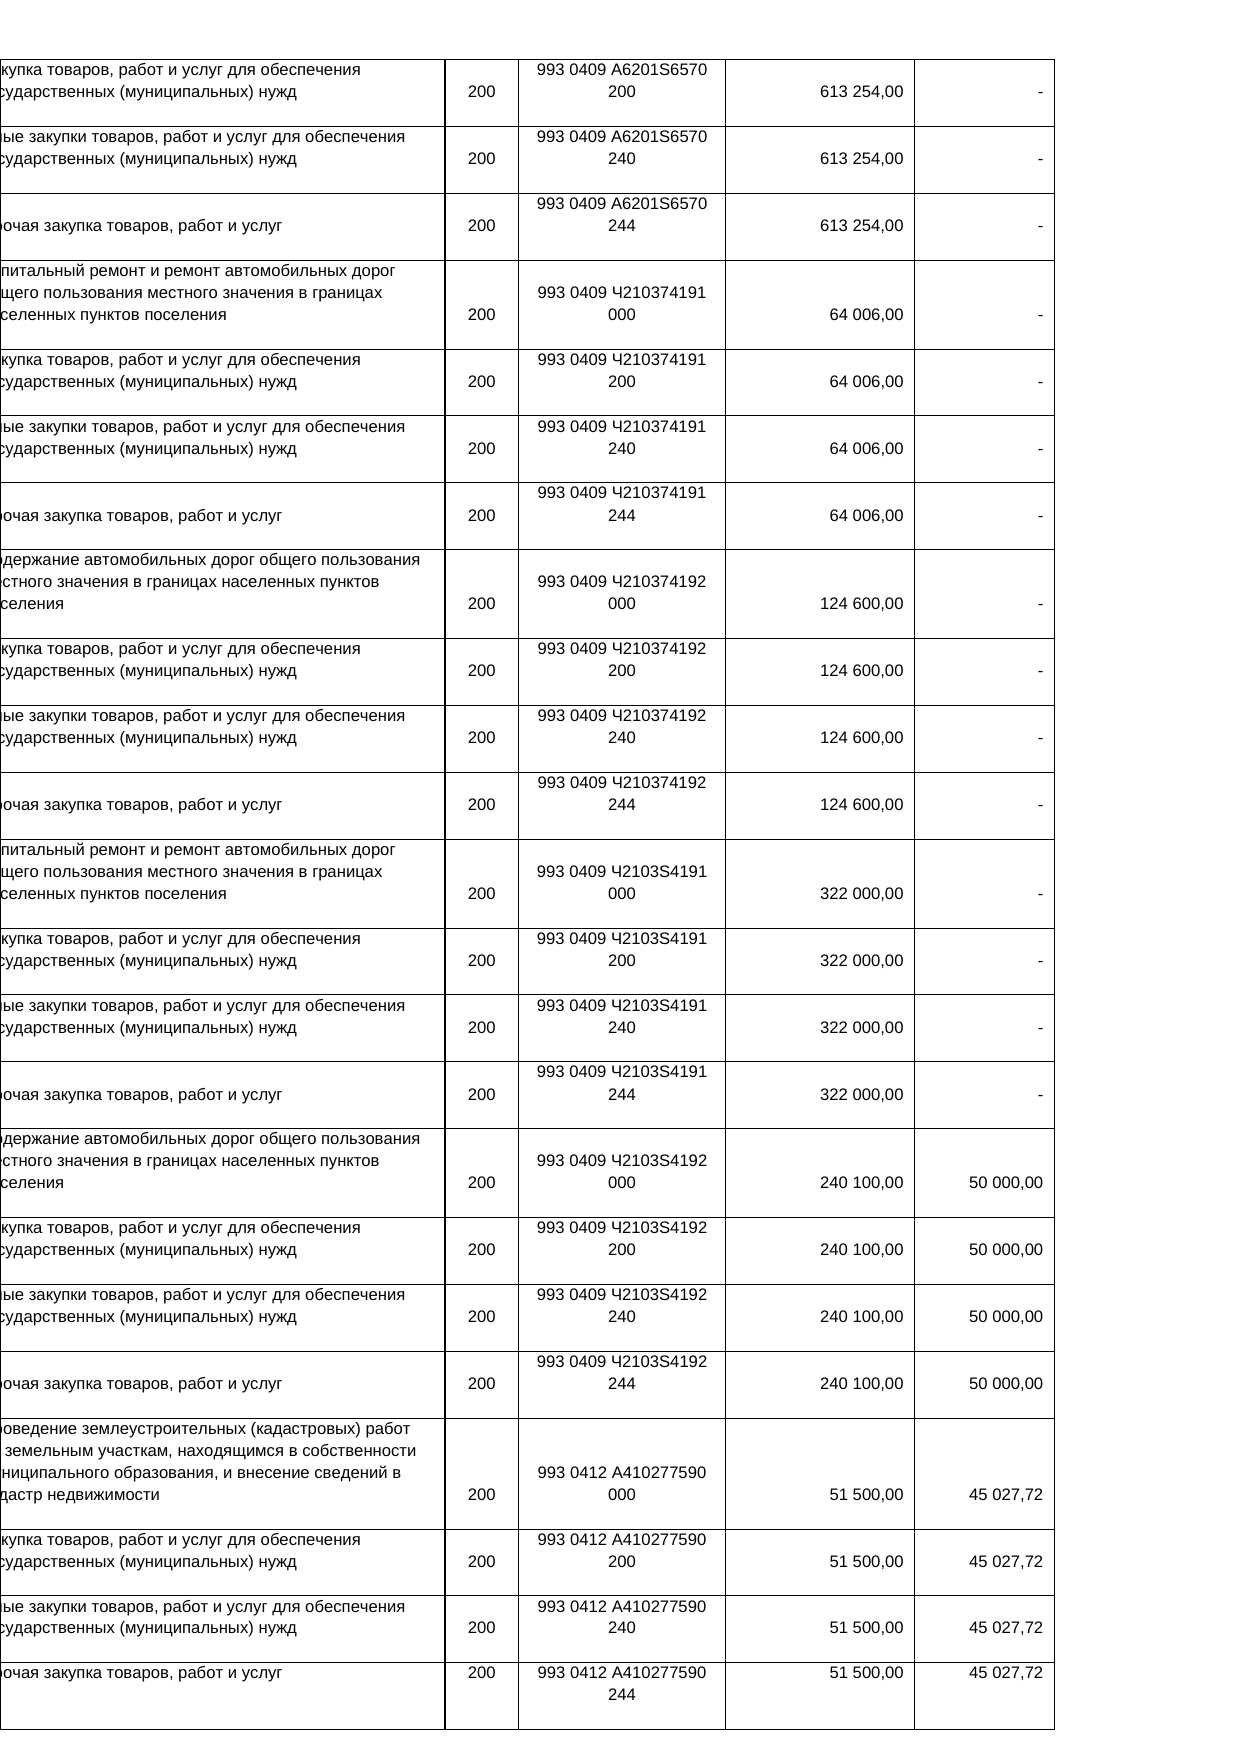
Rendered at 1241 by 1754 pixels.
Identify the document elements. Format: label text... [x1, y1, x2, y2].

table_cell 240 100,00 [726, 1352, 914, 1418]
table_cell - [915, 773, 1054, 839]
table_cell 993 0409 Ч210374192 200 [519, 639, 725, 705]
table_cell 64 006,00 [726, 416, 914, 482]
table_cell - [915, 261, 1054, 348]
table_cell 50 000,00 [915, 1285, 1054, 1351]
table_cell 124 600,00 [726, 773, 914, 839]
table_cell 200 [446, 1129, 518, 1217]
table_cell 200 [446, 929, 518, 994]
table_cell Иные закупки товаров, работ и услуг для обеспечения государственных (муниципальных) нужд [1, 706, 444, 772]
table_cell 240 100,00 [726, 1129, 914, 1217]
table_cell 993 0409 A6201S6570 200 [519, 60, 725, 126]
table_cell 993 0409 A6201S6570 240 [519, 127, 725, 193]
table_cell 200 [446, 261, 518, 348]
table_cell Проведение землеустроительных (кадастровых) работ по земельным участкам, находящимся в собственности муниципального образования, и внесение сведений в кадастр недвижимости [1, 1419, 444, 1528]
table_cell 240 100,00 [726, 1218, 914, 1284]
table_cell 200 [446, 773, 518, 839]
table_cell 993 0409 A6201S6570 244 [519, 194, 725, 260]
table_cell 51 500,00 [726, 1530, 914, 1595]
table_cell 45 027,72 [915, 1530, 1054, 1595]
table_cell 200 [446, 60, 518, 126]
table_cell 200 [446, 840, 518, 927]
table_cell 240 100,00 [726, 1285, 914, 1351]
table_cell 200 [446, 483, 518, 549]
table_cell 993 0409 Ч2103S4192 000 [519, 1129, 725, 1217]
table_cell 993 0409 Ч210374191 240 [519, 416, 725, 482]
table_cell 124 600,00 [726, 706, 914, 772]
table_cell - [915, 639, 1054, 705]
table_cell 50 000,00 [915, 1218, 1054, 1284]
table_cell Прочая закупка товаров, работ и услуг [1, 1663, 444, 1729]
table_cell 200 [446, 550, 518, 638]
table_cell - [915, 995, 1054, 1061]
table_cell - [915, 550, 1054, 638]
table_cell 993 0409 Ч2103S4192 240 [519, 1285, 725, 1351]
table_cell - [915, 840, 1054, 927]
table_cell - [915, 194, 1054, 260]
table_cell Закупка товаров, работ и услуг для обеспечения государственных (муниципальных) нужд [1, 1530, 444, 1595]
table_cell 613 254,00 [726, 127, 914, 193]
table_cell - [915, 483, 1054, 549]
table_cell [1, 127, 444, 193]
table_cell 200 [446, 1285, 518, 1351]
table_cell 64 006,00 [726, 261, 914, 348]
table_cell 124 600,00 [726, 639, 914, 705]
table_cell 200 [446, 416, 518, 482]
table_cell Закупка товаров, работ и услуг для обеспечения государственных (муниципальных) нужд [1, 60, 444, 126]
table_cell 200 [446, 995, 518, 1061]
table_cell 993 0412 A410277590 244 [519, 1663, 725, 1729]
table_cell Закупка товаров, работ и услуг для обеспечения государственных (муниципальных) нужд [1, 350, 444, 415]
table_cell 993 0409 Ч2103S4191 240 [519, 995, 725, 1061]
table_cell Иные закупки товаров, работ и услуг для обеспечения государственных (муниципальных) нужд [1, 1596, 444, 1662]
table_cell 322 000,00 [726, 929, 914, 994]
table_cell Закупка товаров, работ и услуг для обеспечения государственных (муниципальных) нужд [1, 1218, 444, 1284]
table_cell 993 0409 Ч2103S4192 244 [519, 1352, 725, 1418]
table_cell 50 000,00 [915, 1129, 1054, 1217]
table_cell Прочая закупка товаров, работ и услуг [1, 1352, 444, 1418]
table_cell 200 [446, 1218, 518, 1284]
table_cell 993 0409 Ч2103S4191 200 [519, 929, 725, 994]
table_cell 993 0409 Ч210374191 244 [519, 483, 725, 549]
table_cell Содержание автомобильных дорог общего пользования местного значения в границах населенных пунктов поселения [1, 550, 444, 638]
table_cell Закупка товаров, работ и услуг для обеспечения государственных (муниципальных) нужд [1, 929, 444, 994]
table_cell - [915, 416, 1054, 482]
table_cell Иные закупки товаров, работ и услуг для обеспечения государственных (муниципальных) нужд [1, 1285, 444, 1351]
table_cell 200 [446, 194, 518, 260]
table_cell 200 [446, 1352, 518, 1418]
table_cell 200 [446, 1419, 518, 1528]
table_cell 200 [446, 1663, 518, 1729]
table_cell 322 000,00 [726, 1062, 914, 1128]
table_cell 993 0409 Ч210374192 240 [519, 706, 725, 772]
table_cell 200 [446, 1596, 518, 1662]
table_cell 50 000,00 [915, 1352, 1054, 1418]
table_cell 993 0409 Ч210374192 000 [519, 550, 725, 638]
table_cell 993 0409 Ч210374191 000 [519, 261, 725, 348]
table_cell - [915, 706, 1054, 772]
table_cell 993 0409 Ч2103S4192 200 [519, 1218, 725, 1284]
table_cell Закупка товаров, работ и услуг для обеспечения государственных (муниципальных) нужд [1, 639, 444, 705]
table_cell 200 [446, 1530, 518, 1595]
table_cell 613 254,00 [726, 60, 914, 126]
table_cell 200 [446, 1062, 518, 1128]
table_cell 200 [446, 639, 518, 705]
table_cell 993 0412 A410277590 000 [519, 1419, 725, 1528]
table_cell - [915, 127, 1054, 193]
table_cell 993 0409 Ч2103S4191 244 [519, 1062, 725, 1128]
table_cell 45 027,72 [915, 1596, 1054, 1662]
table_cell Иные закупки товаров, работ и услуг для обеспечения государственных (муниципальных) нужд [1, 416, 444, 482]
table_cell 45 027,72 [915, 1419, 1054, 1528]
table_cell Капитальный ремонт и ремонт автомобильных дорог общего пользования местного значения в границах населенных пунктов поселения [1, 261, 444, 348]
table_cell - [915, 929, 1054, 994]
table_cell 51 500,00 [726, 1596, 914, 1662]
table_cell 993 0412 A410277590 200 [519, 1530, 725, 1595]
table_cell 613 254,00 [726, 194, 914, 260]
table_cell - [915, 350, 1054, 415]
table_cell Прочая закупка товаров, работ и услуг [1, 194, 444, 260]
table_cell 993 0409 Ч210374191 200 [519, 350, 725, 415]
table_cell 200 [446, 350, 518, 415]
table_cell 993 0409 Ч210374192 244 [519, 773, 725, 839]
table_cell 322 000,00 [726, 840, 914, 927]
table_cell Прочая закупка товаров, работ и услуг [1, 1062, 444, 1128]
table_cell 64 006,00 [726, 483, 914, 549]
table_cell 200 [446, 706, 518, 772]
table_cell Прочая закупка товаров, работ и услуг [1, 773, 444, 839]
table_cell 51 500,00 [726, 1419, 914, 1528]
table_cell Капитальный ремонт и ремонт автомобильных дорог общего пользования местного значения в границах населенных пунктов поселения [1, 840, 444, 927]
table_cell 322 000,00 [726, 995, 914, 1061]
table_cell Иные закупки товаров, работ и услуг для обеспечения государственных (муниципальных) нужд [1, 995, 444, 1061]
table_cell 124 600,00 [726, 550, 914, 638]
table_cell - [915, 60, 1054, 126]
table_cell 200 [446, 127, 518, 193]
table_cell - [915, 1062, 1054, 1128]
table_cell 64 006,00 [726, 350, 914, 415]
table_cell Прочая закупка товаров, работ и услуг [1, 483, 444, 549]
table_cell 993 0409 Ч2103S4191 000 [519, 840, 725, 927]
table_cell 51 500,00 [726, 1663, 914, 1729]
table_cell Содержание автомобильных дорог общего пользования местного значения в границах населенных пунктов поселения [1, 1129, 444, 1217]
table_cell 993 0412 A410277590 240 [519, 1596, 725, 1662]
table_cell 45 027,72 [915, 1663, 1054, 1729]
